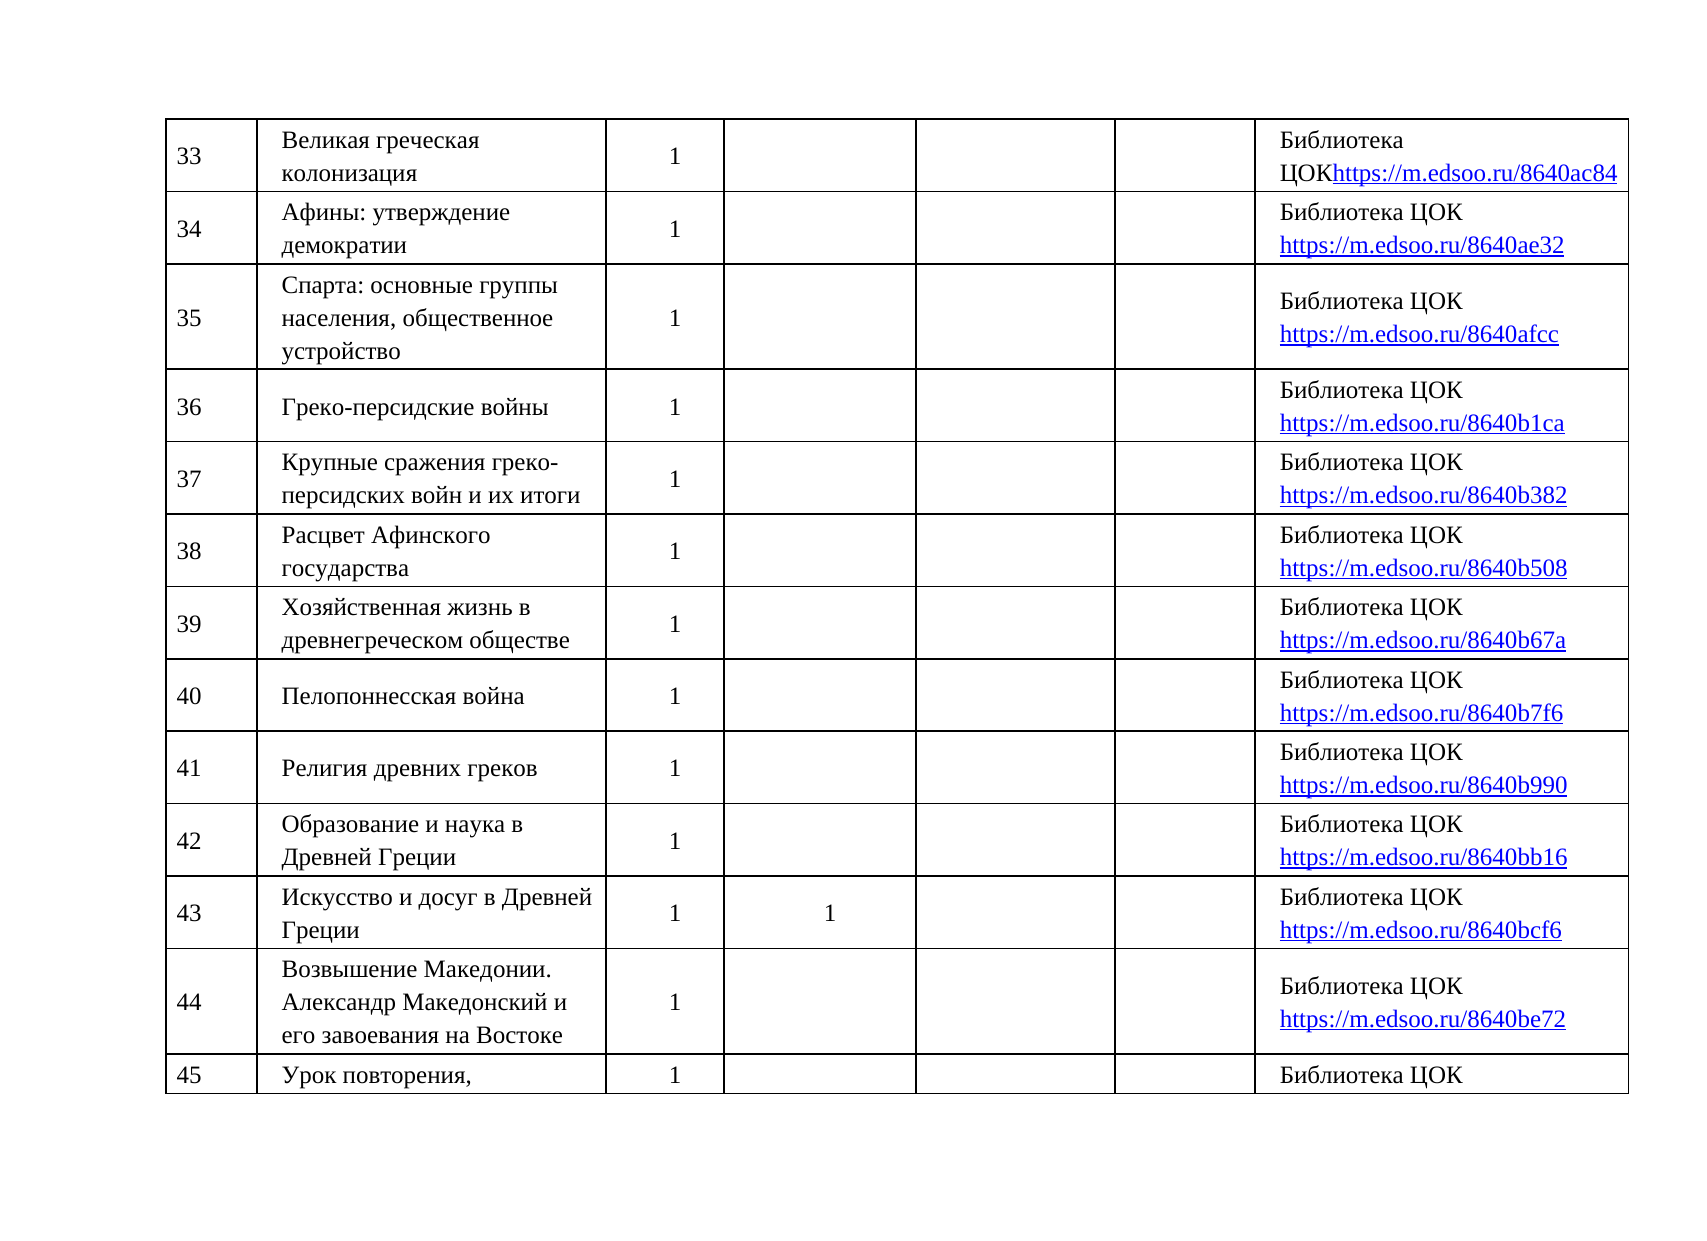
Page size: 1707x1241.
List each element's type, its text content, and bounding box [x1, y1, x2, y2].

table_cell Библиотека ЦОК https://m.edsoo.ru/8640b990 [1256, 732, 1628, 803]
table_cell [1116, 732, 1254, 803]
table_cell 45 [167, 1055, 256, 1093]
table_cell [917, 442, 1114, 513]
table_cell 1 [725, 877, 915, 947]
table_cell 34 [167, 192, 256, 263]
table_cell [1116, 1055, 1254, 1093]
table_cell Библиотека ЦОК https://m.edsoo.ru/8640afcc [1256, 265, 1628, 368]
table_cell Библиотека ЦОК https://m.edsoo.ru/8640b67a [1256, 587, 1628, 658]
table_cell Религия древних греков [258, 732, 605, 803]
table_cell Крупные сражения греко-персидских войн и их итоги [258, 442, 605, 513]
table_cell [1116, 949, 1254, 1053]
table_cell 35 [167, 265, 256, 368]
table_cell [725, 442, 915, 513]
table_cell Искусство и досуг в Древней Греции [258, 877, 605, 947]
table_cell Великая греческая колонизация [258, 120, 605, 191]
table_cell 38 [167, 515, 256, 586]
table_cell [1116, 192, 1254, 263]
table_cell [917, 877, 1114, 947]
table_cell [725, 192, 915, 263]
table_cell Библиотека ЦОК https://m.edsoo.ru/8640b382 [1256, 442, 1628, 513]
table_cell 42 [167, 804, 256, 875]
table_cell 1 [607, 877, 723, 947]
table_cell [1116, 265, 1254, 368]
table_cell [917, 732, 1114, 803]
table_cell [1116, 120, 1254, 191]
table_cell Библиотека ЦОК https://m.edsoo.ru/8640ae32 [1256, 192, 1628, 263]
table_cell [917, 660, 1114, 730]
table_cell [1116, 515, 1254, 586]
table_cell 41 [167, 732, 256, 803]
table_cell [917, 192, 1114, 263]
table_cell 1 [607, 515, 723, 586]
table_cell 44 [167, 949, 256, 1053]
table_cell 1 [607, 265, 723, 368]
table_cell [725, 1055, 915, 1093]
table_cell [725, 732, 915, 803]
table_cell Греко-персидские войны [258, 370, 605, 441]
table_cell Расцвет Афинского государства [258, 515, 605, 586]
table_cell Афины: утверждение демократии [258, 192, 605, 263]
table_cell [1116, 877, 1254, 947]
table_cell 1 [607, 370, 723, 441]
table_cell [917, 587, 1114, 658]
table_cell Библиотека ЦОК https://m.edsoo.ru/8640b1ca [1256, 370, 1628, 441]
table_cell 37 [167, 442, 256, 513]
table_cell [917, 515, 1114, 586]
table_cell [1116, 442, 1254, 513]
table_cell Хозяйственная жизнь в древнегреческом обществе [258, 587, 605, 658]
table_cell 33 [167, 120, 256, 191]
table_cell 40 [167, 660, 256, 730]
table_cell 1 [607, 804, 723, 875]
table_cell [1116, 660, 1254, 730]
table_cell [917, 120, 1114, 191]
table_cell Библиотека ЦОК https://m.edsoo.ru/8640b7f6 [1256, 660, 1628, 730]
table_cell [725, 949, 915, 1053]
table_cell Библиотека ЦОК https://m.edsoo.ru/8640bcf6 [1256, 877, 1628, 947]
table_cell [917, 370, 1114, 441]
table_cell 43 [167, 877, 256, 947]
table_cell 1 [607, 442, 723, 513]
table_cell Образование и наука в Древней Греции [258, 804, 605, 875]
table_cell [917, 1055, 1114, 1093]
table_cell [1256, 1055, 1628, 1093]
table_cell [917, 949, 1114, 1053]
table_cell [725, 265, 915, 368]
table_cell 1 [607, 587, 723, 658]
table_cell [917, 265, 1114, 368]
table_cell Библиотека ЦОК https://m.edsoo.ru/8640bb16 [1256, 804, 1628, 875]
table_cell Спарта: основные группы населения, общественное устройство [258, 265, 605, 368]
table_cell 36 [167, 370, 256, 441]
table_cell Библиотека ЦОК https://m.edsoo.ru/8640be72 [1256, 949, 1628, 1053]
table_cell 1 [607, 732, 723, 803]
table_cell Пелопоннесская война [258, 660, 605, 730]
table_cell [1116, 587, 1254, 658]
table_cell [725, 804, 915, 875]
table_cell [917, 804, 1114, 875]
table_cell 1 [607, 949, 723, 1053]
table_cell 1 [607, 660, 723, 730]
table_cell 39 [167, 587, 256, 658]
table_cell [258, 1055, 605, 1093]
table_cell Возвышение Македонии. Александр Македонский и его завоевания на Востоке [258, 949, 605, 1053]
table_cell 1 [607, 192, 723, 263]
table_cell Библиотека ЦОК https://m.edsoo.ru/8640b508 [1256, 515, 1628, 586]
table_cell [725, 515, 915, 586]
table_cell [725, 660, 915, 730]
table_cell 1 [607, 120, 723, 191]
table_cell [1116, 804, 1254, 875]
table_cell [725, 370, 915, 441]
table_cell [725, 587, 915, 658]
table_cell [725, 120, 915, 191]
table_cell Библиотека ЦОКhttps://m.edsoo.ru/8640ac84 [1256, 120, 1628, 191]
table_cell [1116, 370, 1254, 441]
table_cell 1 [607, 1055, 723, 1093]
